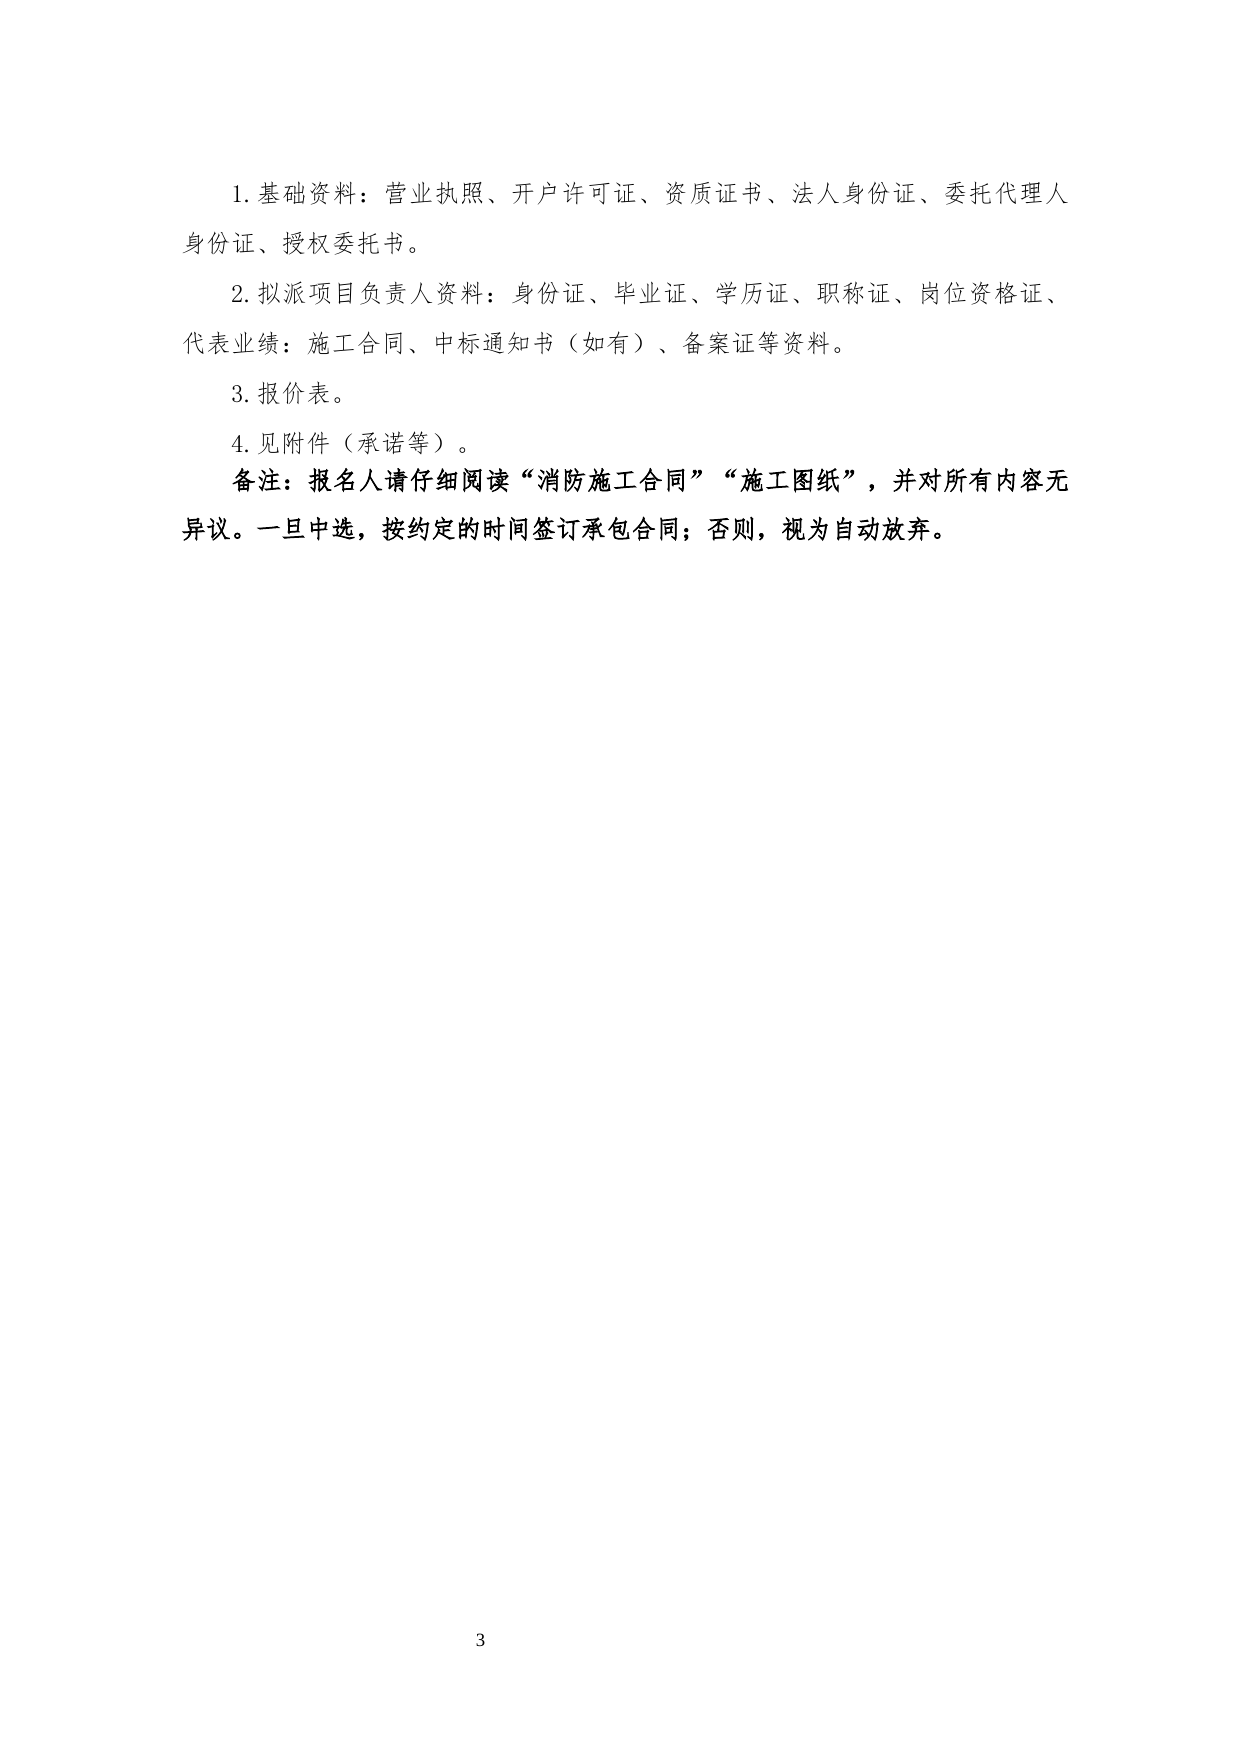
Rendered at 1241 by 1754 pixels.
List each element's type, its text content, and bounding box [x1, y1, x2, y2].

list 4.见附件（承诺等）。 [181, 412, 1071, 462]
list 备注：报名人请仔细阅读“消防施工合同”“施工图纸”，并对所有内容无异议。一旦中选，按约定的时间签订承包合同；否则，视为自动放弃。 [181, 462, 1071, 543]
list 2.拟派项目负责人资料：身份证、毕业证、学历证、职称证、岗位资格证、代表业绩：施工合同、中标通知书（如有）、备案证等资料。 [181, 262, 1071, 362]
list 1.基础资料：营业执照、开户许可证、资质证书、法人身份证、委托代理人身份证、授权委托书。 [181, 162, 1071, 262]
list 3.报价表。 [181, 362, 1071, 412]
